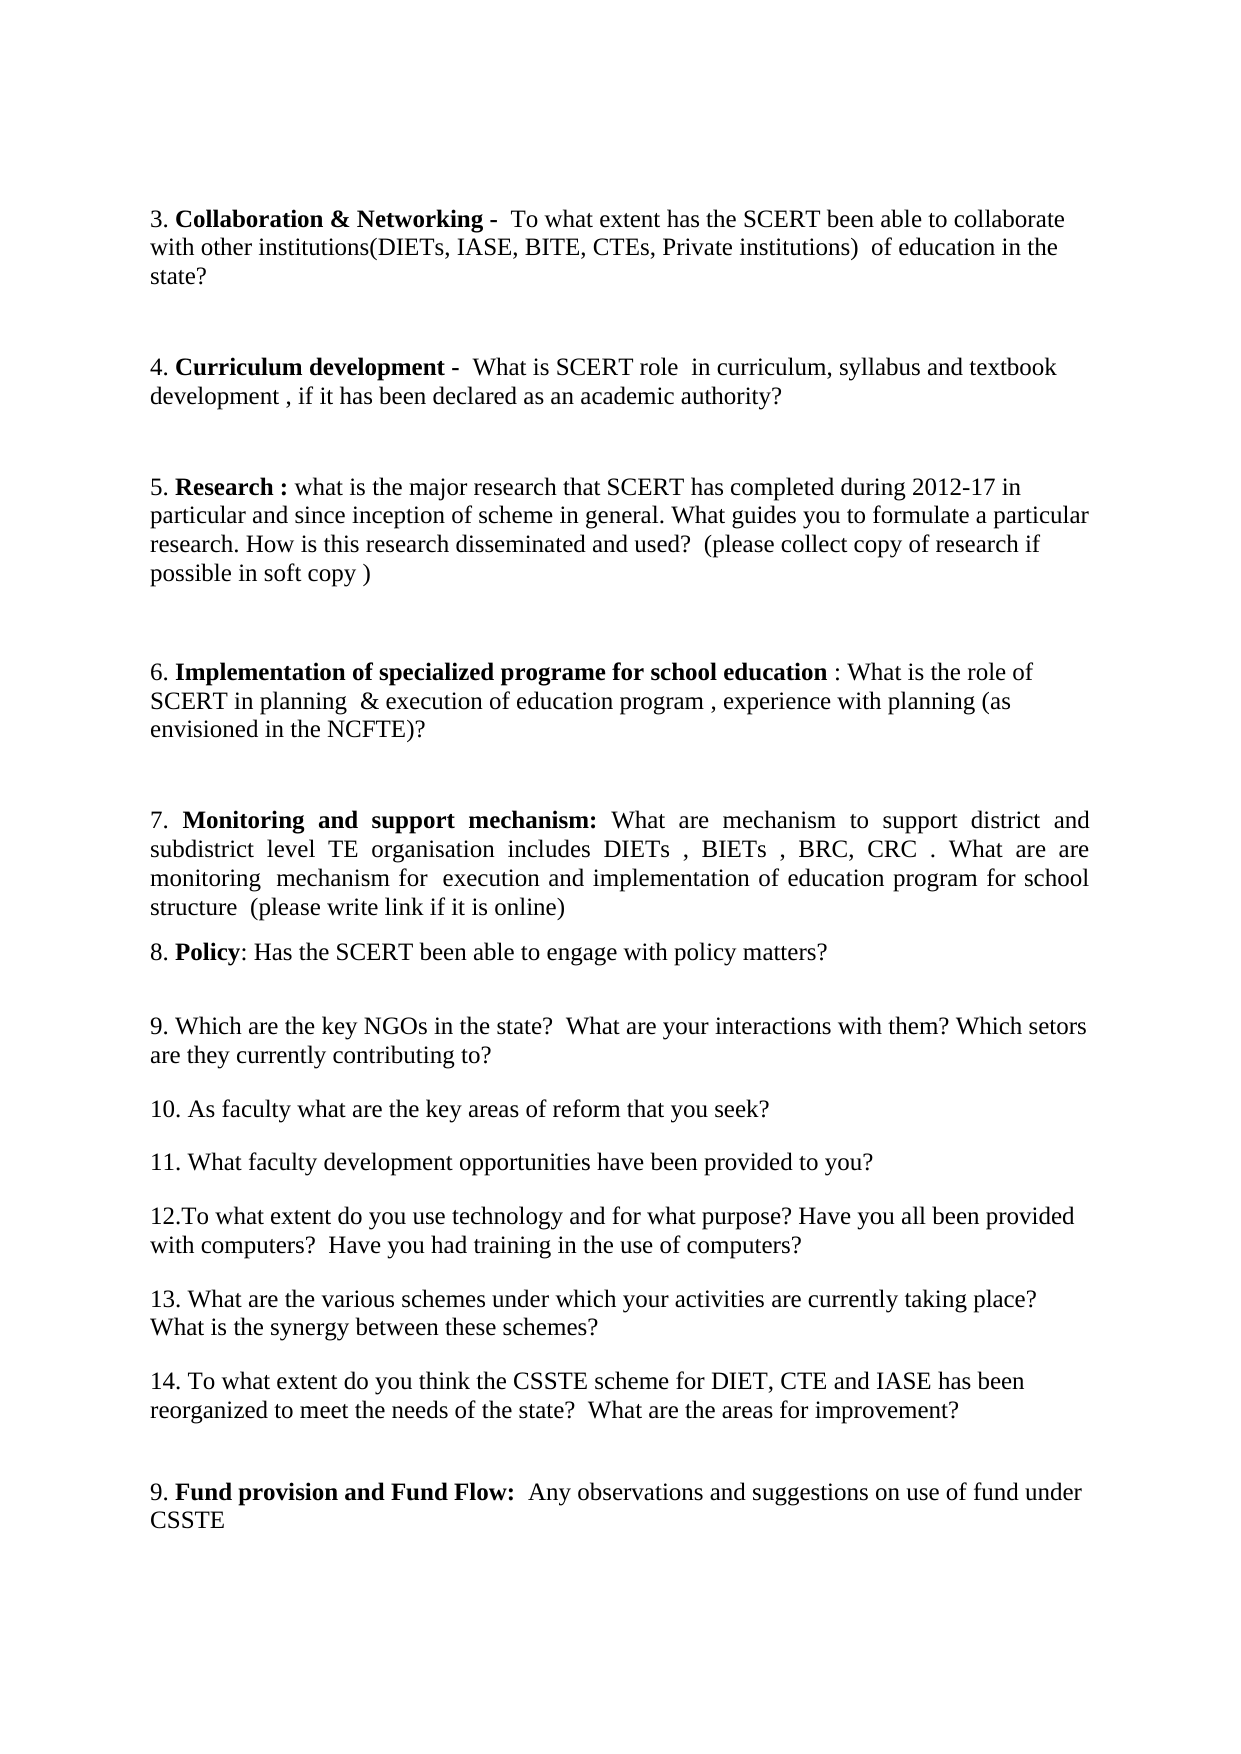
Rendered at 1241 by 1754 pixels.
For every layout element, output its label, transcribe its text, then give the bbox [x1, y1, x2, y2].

text 6. Implementation of specialized programe for school education : What is the role of SCERT in planning & execution of education program , experience with planning (as envisioned in the NCFTE)? [150, 657, 1090, 743]
text 9. Which are the key NGOs in the state? What are your interactions with them? Which setors are they currently contributing to? [150, 982, 1090, 1069]
text 13. What are the various schemes under which your activities are currently taking place? What is the synergy between these schemes? [150, 1284, 1090, 1341]
text 8. Policy: Has the SCERT been able to engage with policy matters? [150, 937, 1090, 966]
text 4. Curriculum development - What is SCERT role in curriculum, syllabus and textbook development , if it has been declared as an academic authority? [150, 352, 1090, 409]
text 9. Fund provision and Fund Flow: Any observations and suggestions on use of fund under CSSTE [150, 1477, 1090, 1534]
text 5. Research : what is the major research that SCERT has completed during 2012-17 in particular and since inception of scheme in general. What guides you to formulate a particular research. How is this research disseminated and used? (please collect copy of research if possible in soft copy ) [150, 472, 1090, 587]
text 10. As faculty what are the key areas of reform that you seek? [150, 1094, 1090, 1122]
text 12.To what extent do you use technology and for what purpose? Have you all been provided with computers? Have you had training in the use of computers? [150, 1201, 1090, 1259]
text 14. To what extent do you think the CSSTE scheme for DIET, CTE and IASE has been reorganized to meet the needs of the state? What are the areas for improvement? [150, 1366, 1090, 1452]
text 7. Monitoring and support mechanism: What are mechanism to support district and subdistrict level TE organisation includes DIETs , BIETs , BRC, CRC . What are are monitoring mechanism for execution and implementation of education program for school structure (please write link if it is online) [150, 805, 1090, 920]
text 11. What faculty development opportunities have been provided to you? [150, 1147, 1090, 1176]
text 3. Collaboration & Networking - To what extent has the SCERT been able to collaborate with other institutions(DIETs, IASE, BITE, CTEs, Private institutions) of education in the state? [150, 204, 1090, 290]
